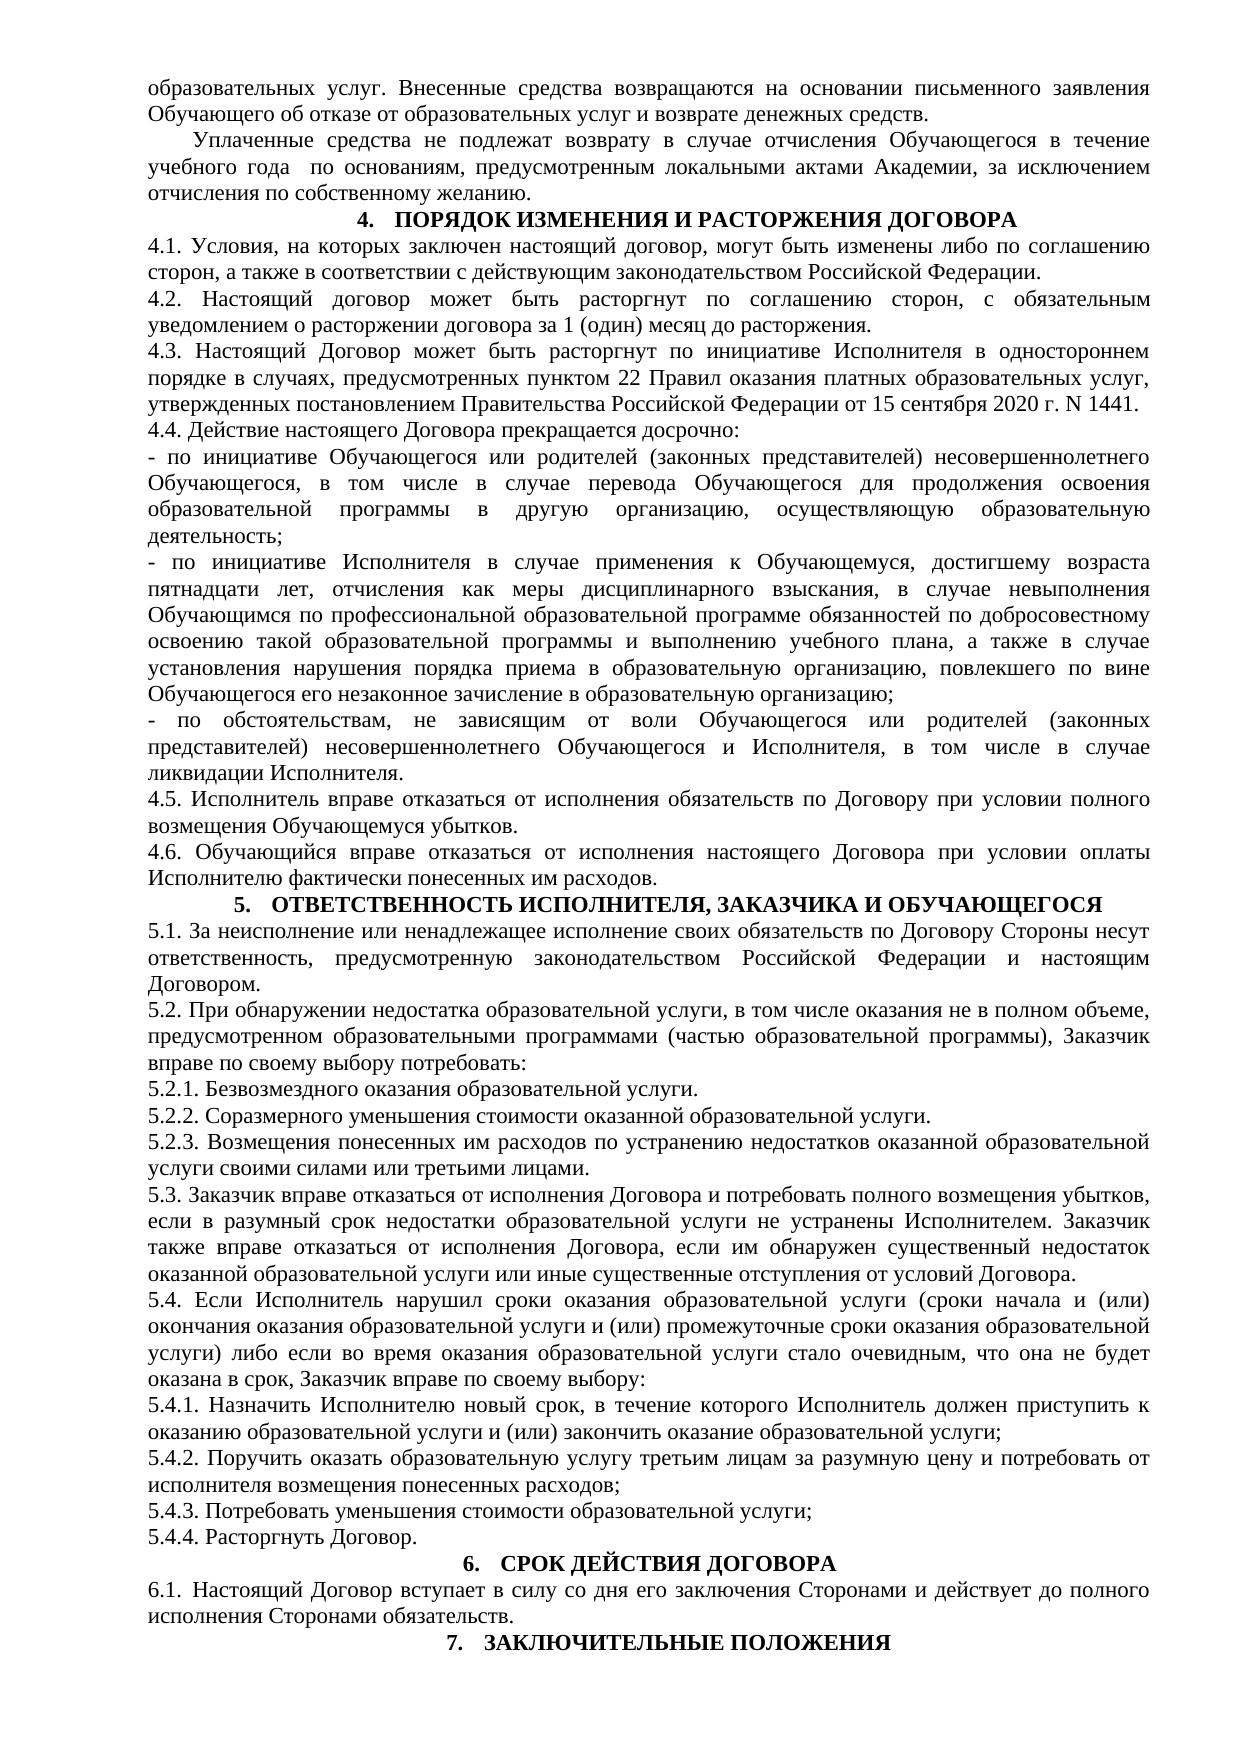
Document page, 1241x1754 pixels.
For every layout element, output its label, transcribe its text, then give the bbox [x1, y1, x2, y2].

text 4.3. Настоящий Договор может быть расторгнут по инициативе Исполнителя в одностороннем порядке в случаях, предусмотренных пунктом 22 Правил оказания платных образовательных услуг, утвержденных постановлением Правительства Российской Федерации от 15 сентября 2020 г. N 1441. [148, 337, 1152, 416]
list ЗАКЛЮЧИТЕЛЬНЫЕ ПОЛОЖЕНИЯ [185, 1629, 1152, 1655]
list Настоящий Договор вступает в силу со дня его заключения Сторонами и действует до полного исполнения Сторонами обязательств. [148, 1576, 1152, 1629]
text 5.4.3. Потребовать уменьшения стоимости образовательной услуги; [148, 1497, 1152, 1523]
list ПОРЯДОК ИЗМЕНЕНИЯ И РАСТОРЖЕНИЯ ДОГОВОРА [223, 206, 1152, 232]
list СРОК ДЕЙСТВИЯ ДОГОВОРА [148, 1550, 1152, 1576]
text 5.2. При обнаружении недостатка образовательной услуги, в том числе оказания не в полном объеме, предусмотренном образовательными программами (частью образовательной программы), Заказчик вправе по своему выбору потребовать: [148, 996, 1152, 1075]
text 4.4. Действие настоящего Договора прекращается досрочно: [148, 416, 1152, 443]
text 5.2.3. Возмещения понесенных им расходов по устранению недостатков оказанной образовательной услуги своими силами или третьими лицами. [148, 1128, 1152, 1181]
text 5.2.2. Соразмерного уменьшения стоимости оказанной образовательной услуги. [148, 1102, 1152, 1128]
text 4.2. Настоящий договор может быть расторгнут по соглашению сторон, с обязательным уведомлением о расторжении договора за 1 (один) месяц до расторжения. [148, 285, 1152, 337]
text 5.3. Заказчик вправе отказаться от исполнения Договора и потребовать полного возмещения убытков, если в разумный срок недостатки образовательной услуги не устранены Исполнителем. Заказчик также вправе отказаться от исполнения Договора, если им обнаружен существенный недостаток оказанной образовательной услуги или иные существенные отступления от условий Договора. [148, 1181, 1152, 1286]
text 5.4. Если Исполнитель нарушил сроки оказания образовательной услуги (сроки начала и (или) окончания оказания образовательной услуги и (или) промежуточные сроки оказания образовательной услуги) либо если во время оказания образовательной услуги стало очевидным, что она не будет оказана в срок, Заказчик вправе по своему выбору: [148, 1286, 1152, 1392]
list ОТВЕТСТВЕННОСТЬ ИСПОЛНИТЕЛЯ, ЗАКАЗЧИКА И ОБУЧАЮЩЕГОСЯ [185, 891, 1152, 917]
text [148, 74, 1152, 127]
text Уплаченные средства не подлежат возврату в случае отчисления Обучающегося в течение учебного года по основаниям, предусмотренным локальными актами Академии, за исключением отчисления по собственному желанию. [148, 127, 1152, 206]
text 5.4.2. Поручить оказать образовательную услугу третьим лицам за разумную цену и потребовать от исполнителя возмещения понесенных расходов; [148, 1444, 1152, 1497]
text 4.1. Условия, на которых заключен настоящий договор, могут быть изменены либо по соглашению сторон, а также в соответствии с действующим законодательством Российской Федерации. [148, 232, 1152, 285]
text 5.2.1. Безвозмездного оказания образовательной услуги. [148, 1075, 1152, 1102]
text 5.4.4. Расторгнуть Договор. [148, 1523, 1152, 1550]
text 4.6. Обучающийся вправе отказаться от исполнения настоящего Договора при условии оплаты Исполнителю фактически понесенных им расходов. [148, 838, 1152, 891]
text 5.1. За неисполнение или ненадлежащее исполнение своих обязательств по Договору Стороны несут ответственность, предусмотренную законодательством Российской Федерации и настоящим Договором. [148, 917, 1152, 996]
text - по инициативе Исполнителя в случае применения к Обучающемуся, достигшему возраста пятнадцати лет, отчисления как меры дисциплинарного взыскания, в случае невыполнения Обучающимся по профессиональной образовательной программе обязанностей по добросовестному освоению такой образовательной программы и выполнению учебного плана, а также в случае установления нарушения порядка приема в образовательную организацию, повлекшего по вине Обучающегося его незаконное зачисление в образовательную организацию; [148, 548, 1152, 706]
text 4.5. Исполнитель вправе отказаться от исполнения обязательств по Договору при условии полного возмещения Обучающемуся убытков. [148, 785, 1152, 838]
text 5.4.1. Назначить Исполнителю новый срок, в течение которого Исполнитель должен приступить к оказанию образовательной услуги и (или) закончить оказание образовательной услуги; [148, 1392, 1152, 1444]
text - по обстоятельствам, не зависящим от воли Обучающегося или родителей (законных представителей) несовершеннолетнего Обучающегося и Исполнителя, в том числе в случае ликвидации Исполнителя. [148, 706, 1152, 785]
text - по инициативе Обучающегося или родителей (законных представителей) несовершеннолетнего Обучающегося, в том числе в случае перевода Обучающегося для продолжения освоения образовательной программы в другую организацию, осуществляющую образовательную деятельность; [148, 443, 1152, 548]
